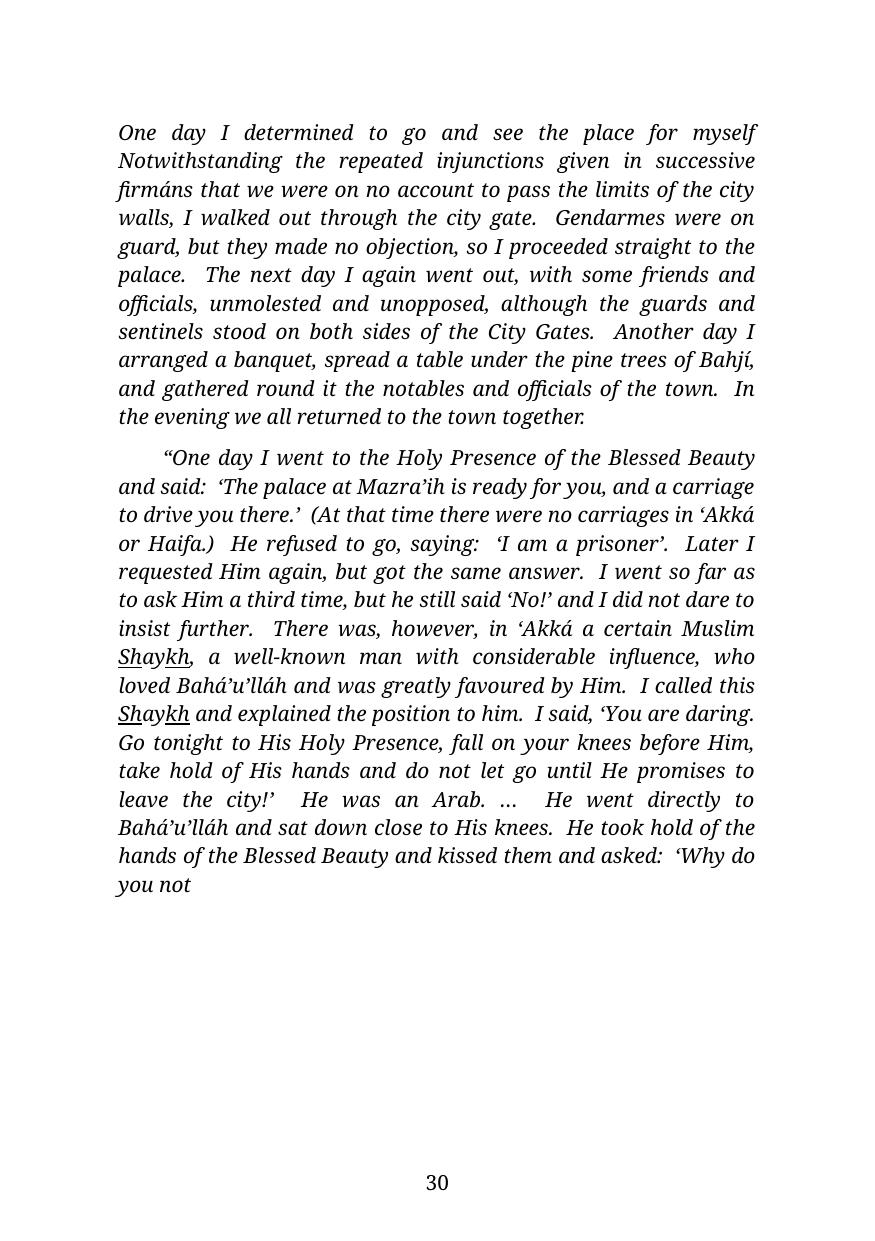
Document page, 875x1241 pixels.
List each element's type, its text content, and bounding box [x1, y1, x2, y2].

text One day I determined to go and see the place for myself Notwithstanding the repeated injunctions given in successive firmáns that we were on no account to pass the limits of the city walls, I walked out through the city gate. Gendarmes were on guard, but they made no objection, so I proceeded straight to the palace. The next day I again went out, with some friends and officials, unmolested and unopposed, although the guards and sentinels stood on both sides of the City Gates. Another day I arranged a banquet, spread a table under the pine trees of Bahjí, and gathered round it the notables and officials of the town. In the evening we all returned to the town together. [118, 118, 756, 431]
text “One day I went to the Holy Presence of the Blessed Beauty and said: ‘The palace at Mazra’ih is ready for you, and a carriage to drive you there.’ (At that time there were no carriages in ‘Akká or Haifa.) He refused to go, saying: ‘I am a prisoner’. Later I requested Him again, but got the same answer. I went so far as to ask Him a third time, but he still said ‘No!’ and I did not dare to insist further. There was, however, in ‘Akká a certain Muslim Shaykh, a well-known man with considerable influence, who loved Bahá’u’lláh and was greatly favoured by Him. I called this Shaykh and explained the position to him. I said, ‘You are daring. Go tonight to His Holy Presence, fall on your knees before Him, take hold of His hands and do not let go until He promises to leave the city!’ He was an Arab. … He went directly to Bahá’u’lláh and sat down close to His knees. He took hold of the hands of the Blessed Beauty and kissed them and asked: ‘Why do you not [118, 443, 756, 898]
